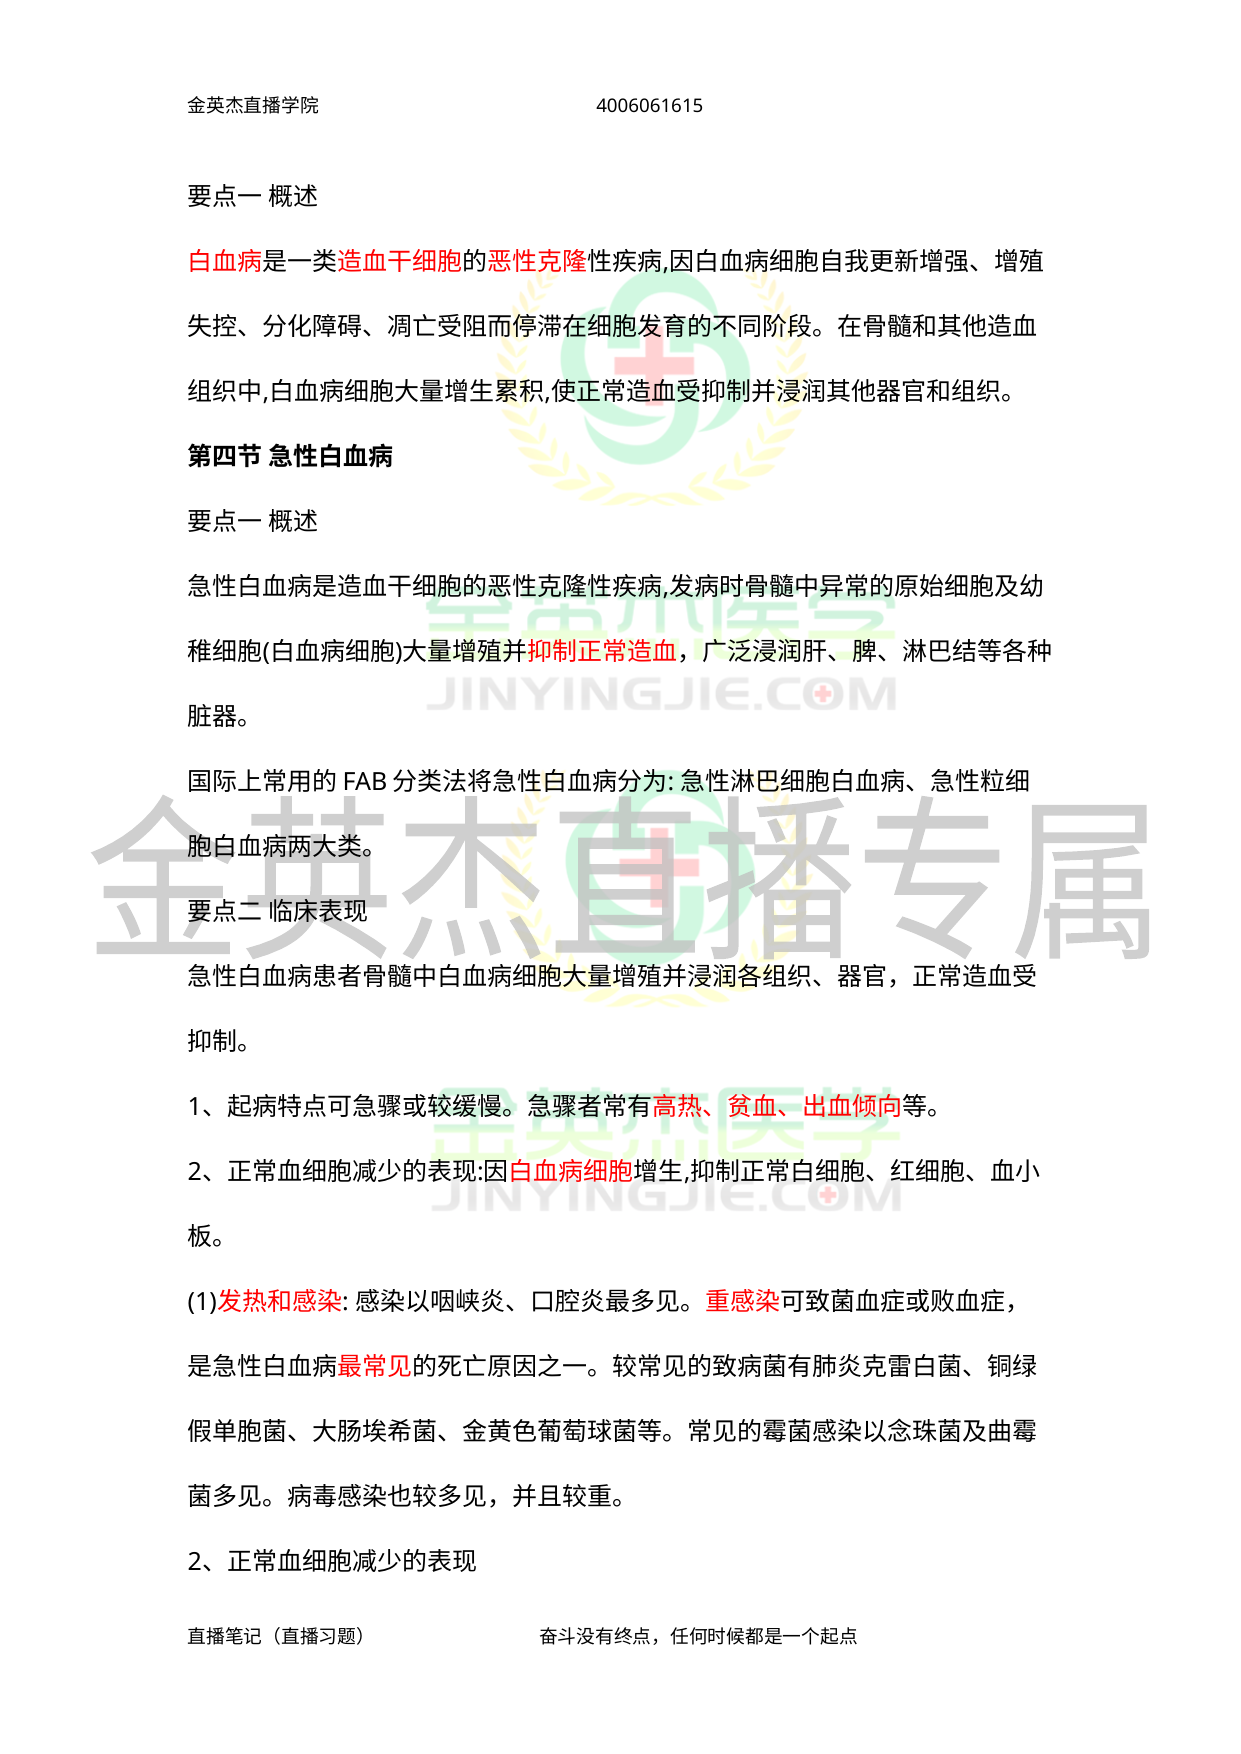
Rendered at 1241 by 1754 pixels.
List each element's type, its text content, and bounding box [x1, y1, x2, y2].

text 急性白血病是造血干细胞的恶性克隆性疾病,发病时骨髓中异常的原始细胞及幼稚细胞(白血病细胞)大量增殖并抑制正常造血，广泛浸润肝、脾、淋巴结等各种脏器。 [187, 552, 1053, 747]
text 1、起病特点可急骤或较缓慢。急骤者常有高热、贫血、出血倾向等。 [187, 1072, 1053, 1137]
text (1)发热和感染: 感染以咽峡炎、口腔炎最多见。重感染可致菌血症或败血症，是急性白血病最常见的死亡原因之一。较常见的致病菌有肺炎克雷白菌、铜绿假单胞菌、大肠埃希菌、金黄色葡萄球菌等。常见的霉菌感染以念珠菌及曲霉菌多见。病毒感染也较多见，并且较重。 [187, 1267, 1053, 1527]
text 国际上常用的FAB分类法将急性白血病分为: 急性淋巴细胞白血病、急性粒细胞白血病两大类。 [187, 747, 1053, 877]
text 2、正常血细胞减少的表现:因白血病细胞增生,抑制正常白细胞、红细胞、血小板。 [187, 1137, 1053, 1267]
text 白血病是一类造血干细胞的恶性克隆性疾病,因白血病细胞自我更新增强、增殖失控、分化障碍、凋亡受阻而停滞在细胞发育的不同阶段。在骨髓和其他造血组织中,白血病细胞大量增生累积,使正常造血受抑制并浸润其他器官和组织。 [187, 227, 1053, 422]
text 要点二 临床表现 [187, 877, 1053, 942]
text 第四节 急性白血病 [187, 422, 1053, 487]
text 急性白血病患者骨髓中白血病细胞大量增殖并浸润各组织、器官，正常造血受抑制。 [187, 942, 1053, 1072]
text 要点一 概述 [187, 162, 1053, 227]
text 2、正常血细胞减少的表现 [187, 1527, 1053, 1592]
text 要点一 概述 [187, 487, 1053, 552]
